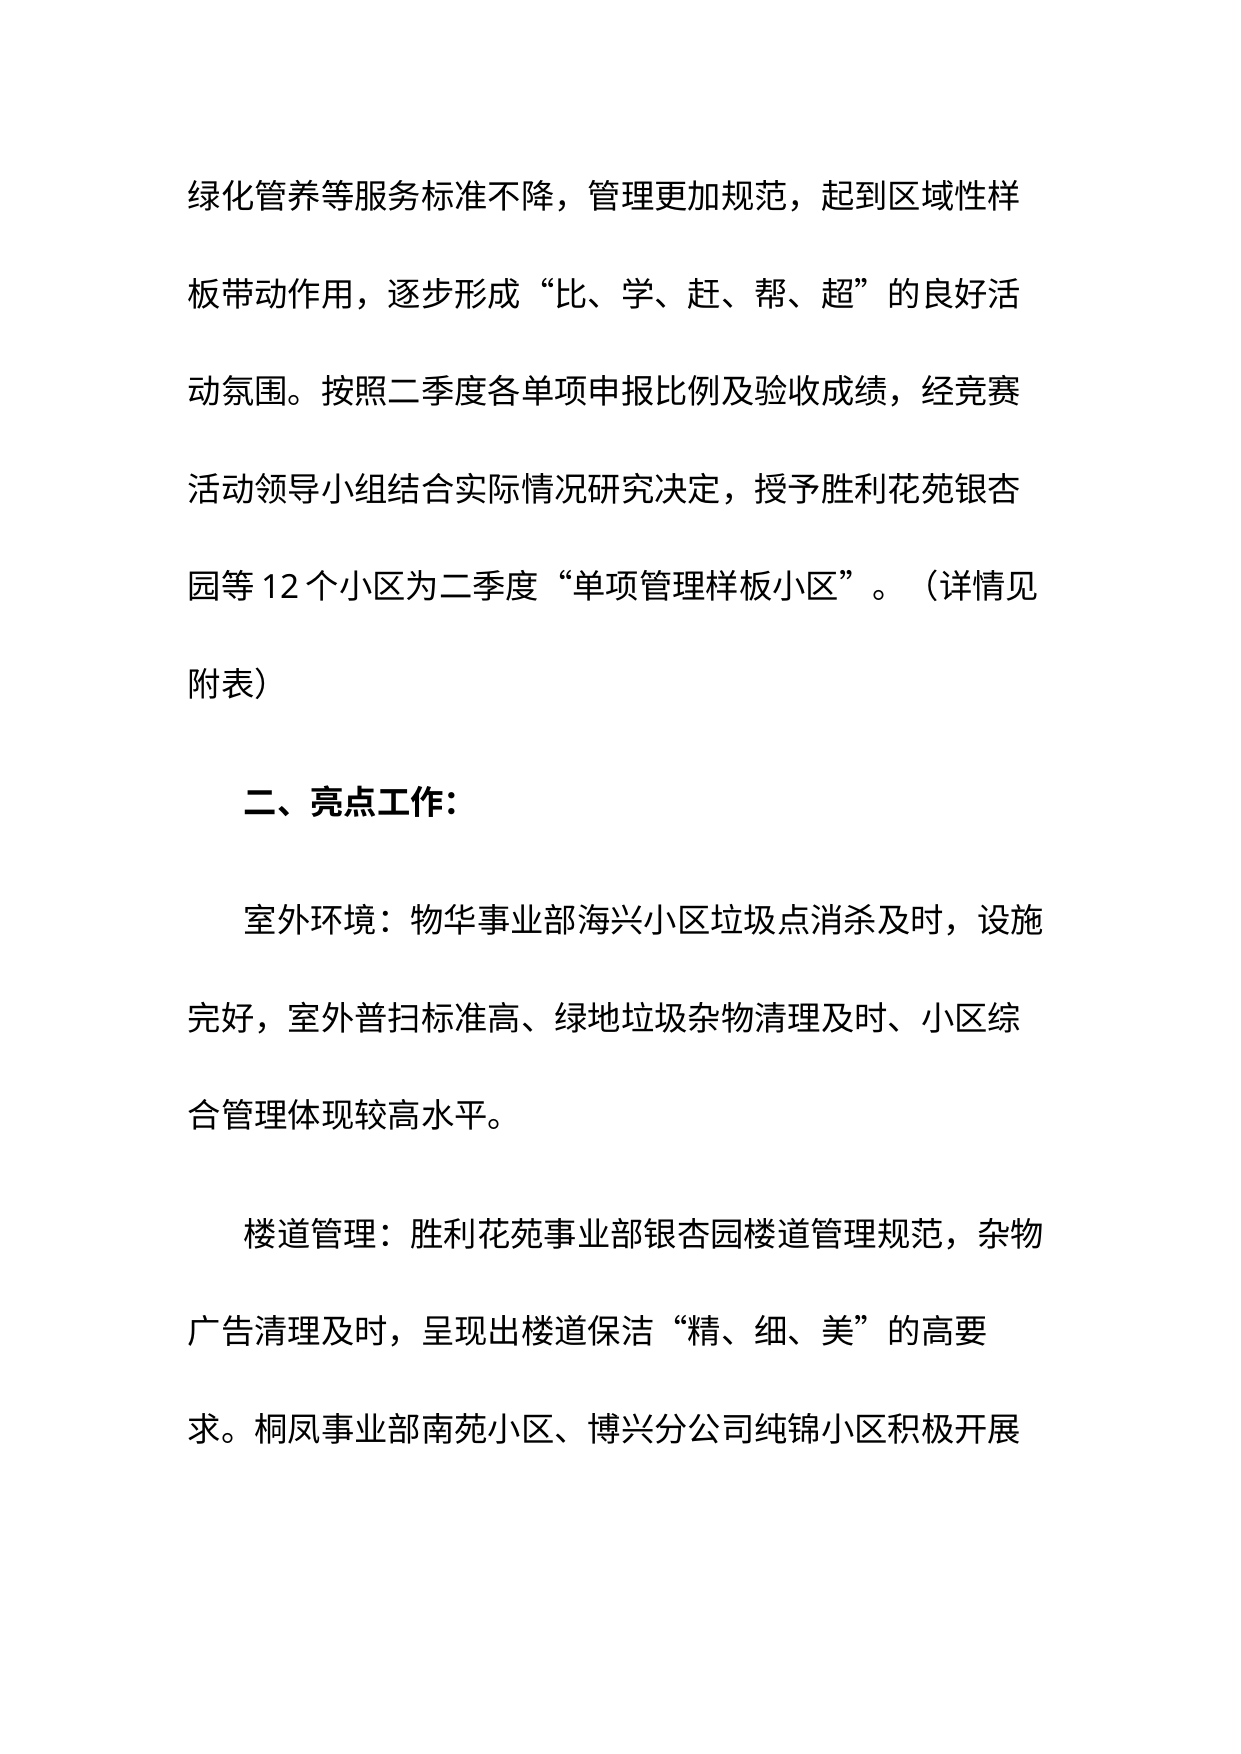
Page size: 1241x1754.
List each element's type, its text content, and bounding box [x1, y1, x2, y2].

text 室外环境：物华事业部海兴小区垃圾点消杀及时，设施完好，室外普扫标准高、绿地垃圾杂物清理及时、小区综合管理体现较高水平。 [187, 886, 1053, 1146]
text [187, 1199, 1053, 1459]
text 二、亮点工作： [187, 768, 1053, 833]
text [187, 162, 1053, 714]
